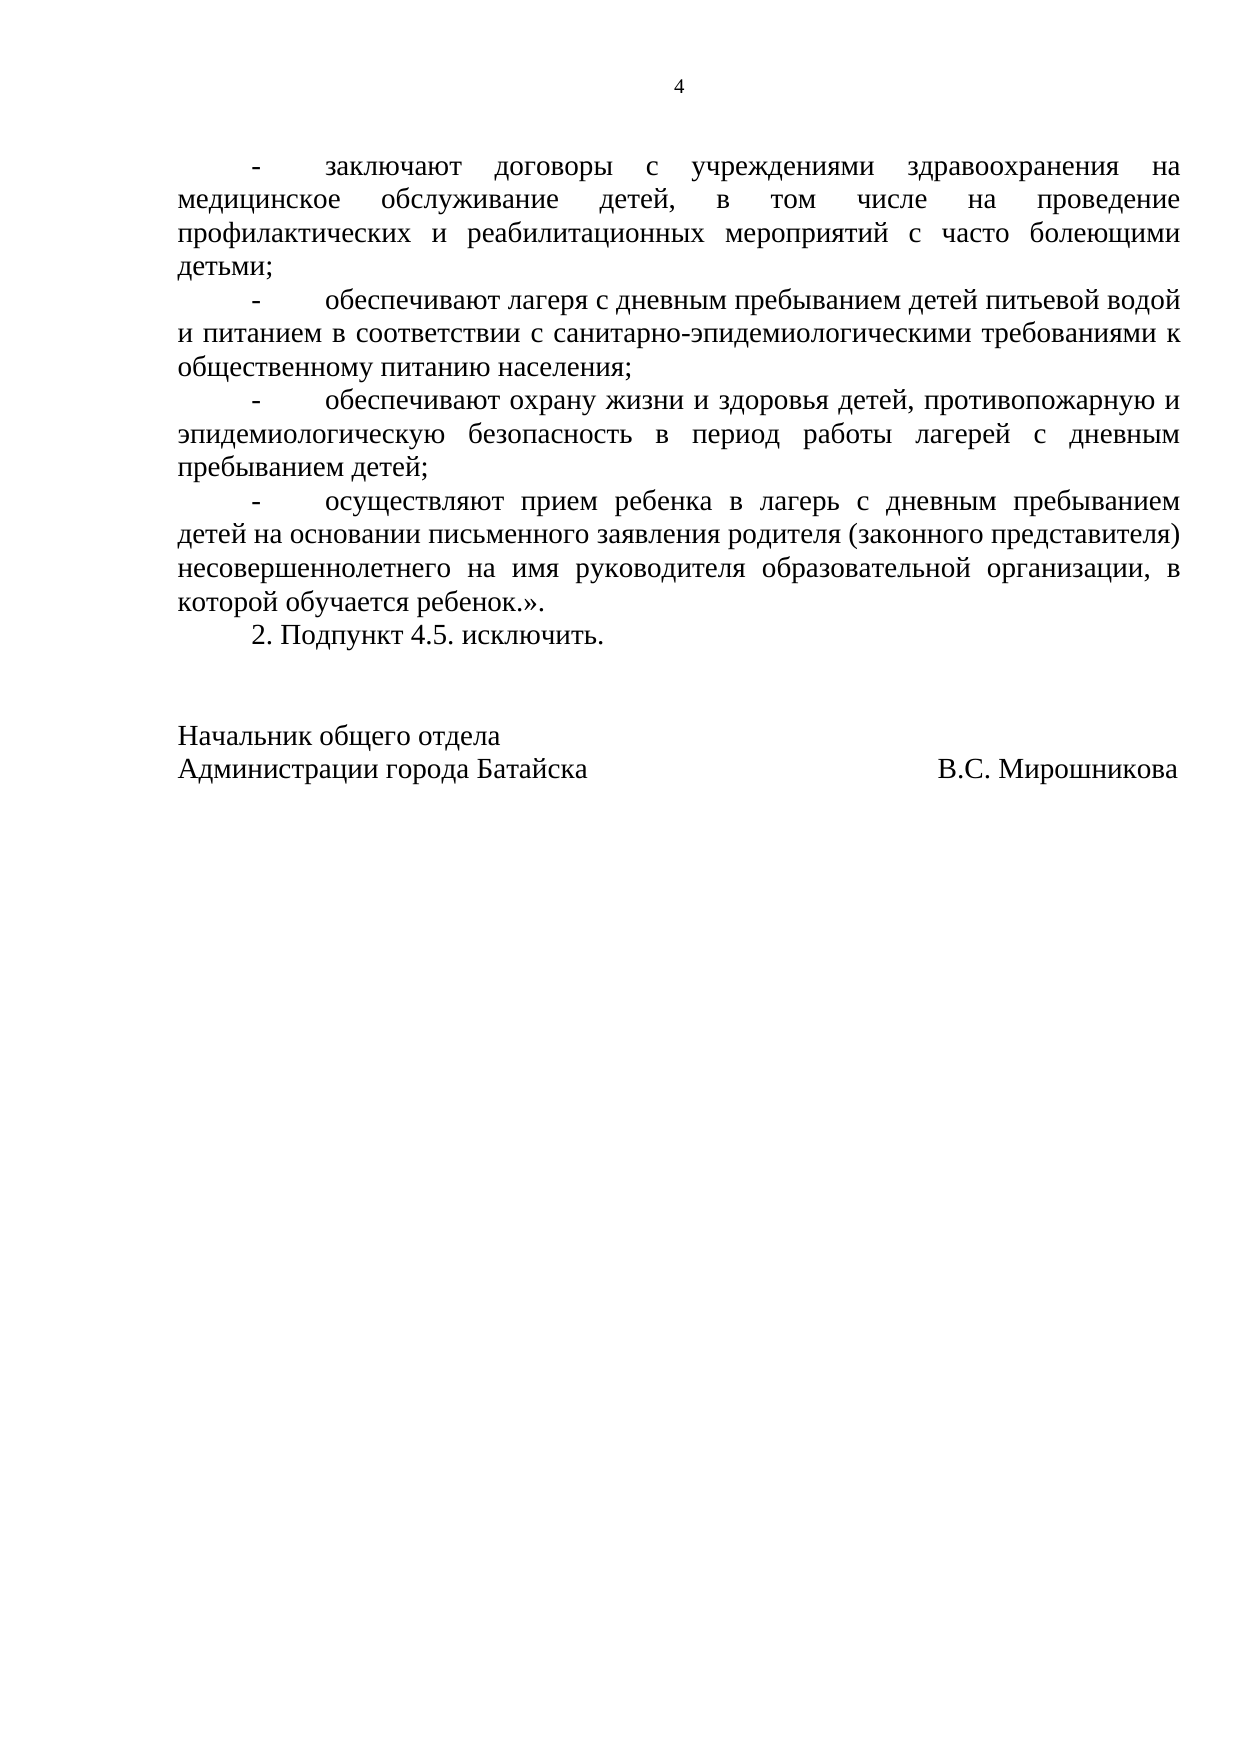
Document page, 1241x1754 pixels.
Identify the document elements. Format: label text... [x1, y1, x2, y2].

text - обеспечивают охрану жизни и здоровья детей, противопожарную и эпидемиологическую безопасность в период работы лагерей с дневным пребыванием детей; [177, 382, 1181, 483]
text Администрации города Батайска В.С. Мирошникова [177, 751, 1181, 785]
text Начальник общего отдела [177, 718, 1181, 751]
text - заключают договоры с учреждениями здравоохранения на медицинское обслуживание детей, в том числе на проведение профилактических и реабилитационных мероприятий с часто болеющими детьми; [177, 148, 1181, 282]
text 2. Подпункт 4.5. исключить. [177, 617, 1181, 651]
text - осуществляют прием ребенка в лагерь с дневным пребыванием детей на основании письменного заявления родителя (законного представителя) несовершеннолетнего на имя руководителя образовательной организации, в которой обучается ребенок.». [177, 483, 1181, 617]
text - обеспечивают лагеря с дневным пребыванием детей питьевой водой и питанием в соответствии с санитарно-эпидемиологическими требованиями к общественному питанию населения; [177, 282, 1181, 382]
